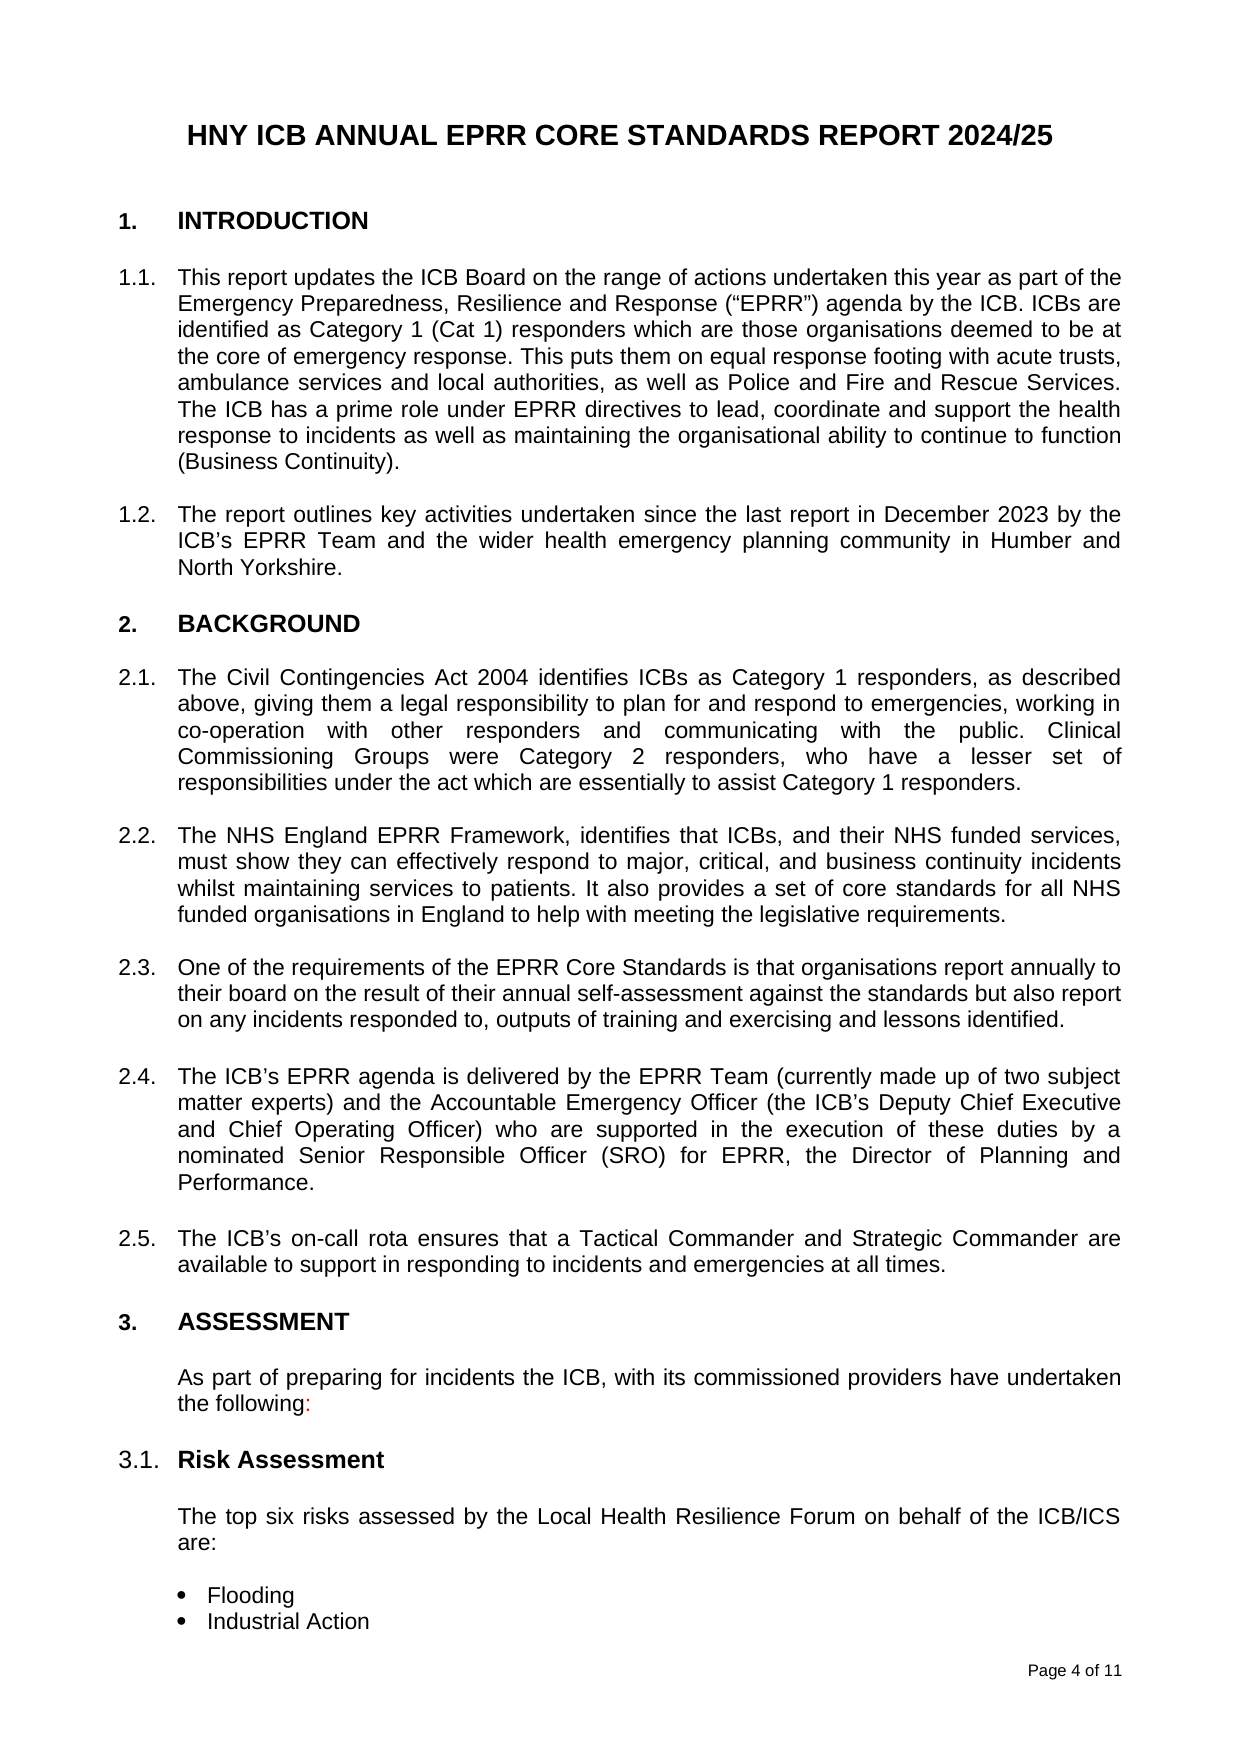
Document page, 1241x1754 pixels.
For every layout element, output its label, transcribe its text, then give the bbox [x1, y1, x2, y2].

list The ICB’s on-call rota ensures that a Tactical Commander and Strategic Commander are available to support in responding to incidents and emergencies at all times. [118, 1225, 1122, 1278]
list BACKGROUND [118, 609, 1122, 637]
list One of the requirements of the EPRR Core Standards is that organisations report annually to their board on the result of their annual self-assessment against the standards but also report on any incidents responded to, outputs of training and exercising and lessons identified. [118, 954, 1122, 1033]
list INTRODUCTION [118, 206, 1122, 235]
list This report updates the ICB Board on the range of actions undertaken this year as part of the Emergency Preparedness, Resilience and Response (“EPRR”) agenda by the ICB. ICBs are identified as Category 1 (Cat 1) responders which are those organisations deemed to be at the core of emergency response. This puts them on equal response footing with acute trusts, ambulance services and local authorities, as well as Police and Fire and Rescue Services. The ICB has a prime role under EPRR directives to lead, coordinate and support the health response to incidents as well as maintaining the organisational ability to continue to function (Business Continuity). [118, 264, 1122, 474]
list The report outlines key activities undertaken since the last report in December 2023 by the ICB’s EPRR Team and the wider health emergency planning community in Humber and North Yorkshire. [118, 501, 1122, 580]
list Industrial Action [177, 1608, 1122, 1635]
list Flooding [177, 1582, 1122, 1608]
text HNY ICB ANNUAL EPRR CORE STANDARDS REPORT 2024/25 [118, 118, 1122, 152]
list The NHS England EPRR Framework, identifies that ICBs, and their NHS funded services, must show they can effectively respond to major, critical, and business continuity incidents whilst maintaining services to patients. It also provides a set of core standards for all NHS funded organisations in England to help with meeting the legislative requirements. [118, 822, 1122, 927]
subtitle As part of preparing for incidents the ICB, with its commissioned providers have undertaken the following: [177, 1364, 1122, 1417]
subtitle ASSESSMENT [118, 1306, 1122, 1335]
list The top six risks assessed by the Local Health Resilience Forum on behalf of the ICB/ICS are: [177, 1503, 1122, 1556]
list The ICB’s EPRR agenda is delivered by the EPRR Team (currently made up of two subject matter experts) and the Accountable Emergency Officer (the ICB’s Deputy Chief Executive and Chief Operating Officer) who are supported in the execution of these duties by a nominated Senior Responsible Officer (SRO) for EPRR, the Director of Planning and Performance. [118, 1063, 1122, 1195]
list Risk Assessment [118, 1445, 1122, 1474]
list The Civil Contingencies Act 2004 identifies ICBs as Category 1 responders, as described above, giving them a legal responsibility to plan for and respond to emergencies, working in co-operation with other responders and communicating with the public. Clinical Commissioning Groups were Category 2 responders, who have a lesser set of responsibilities under the act which are essentially to assist Category 1 responders. [118, 664, 1122, 796]
